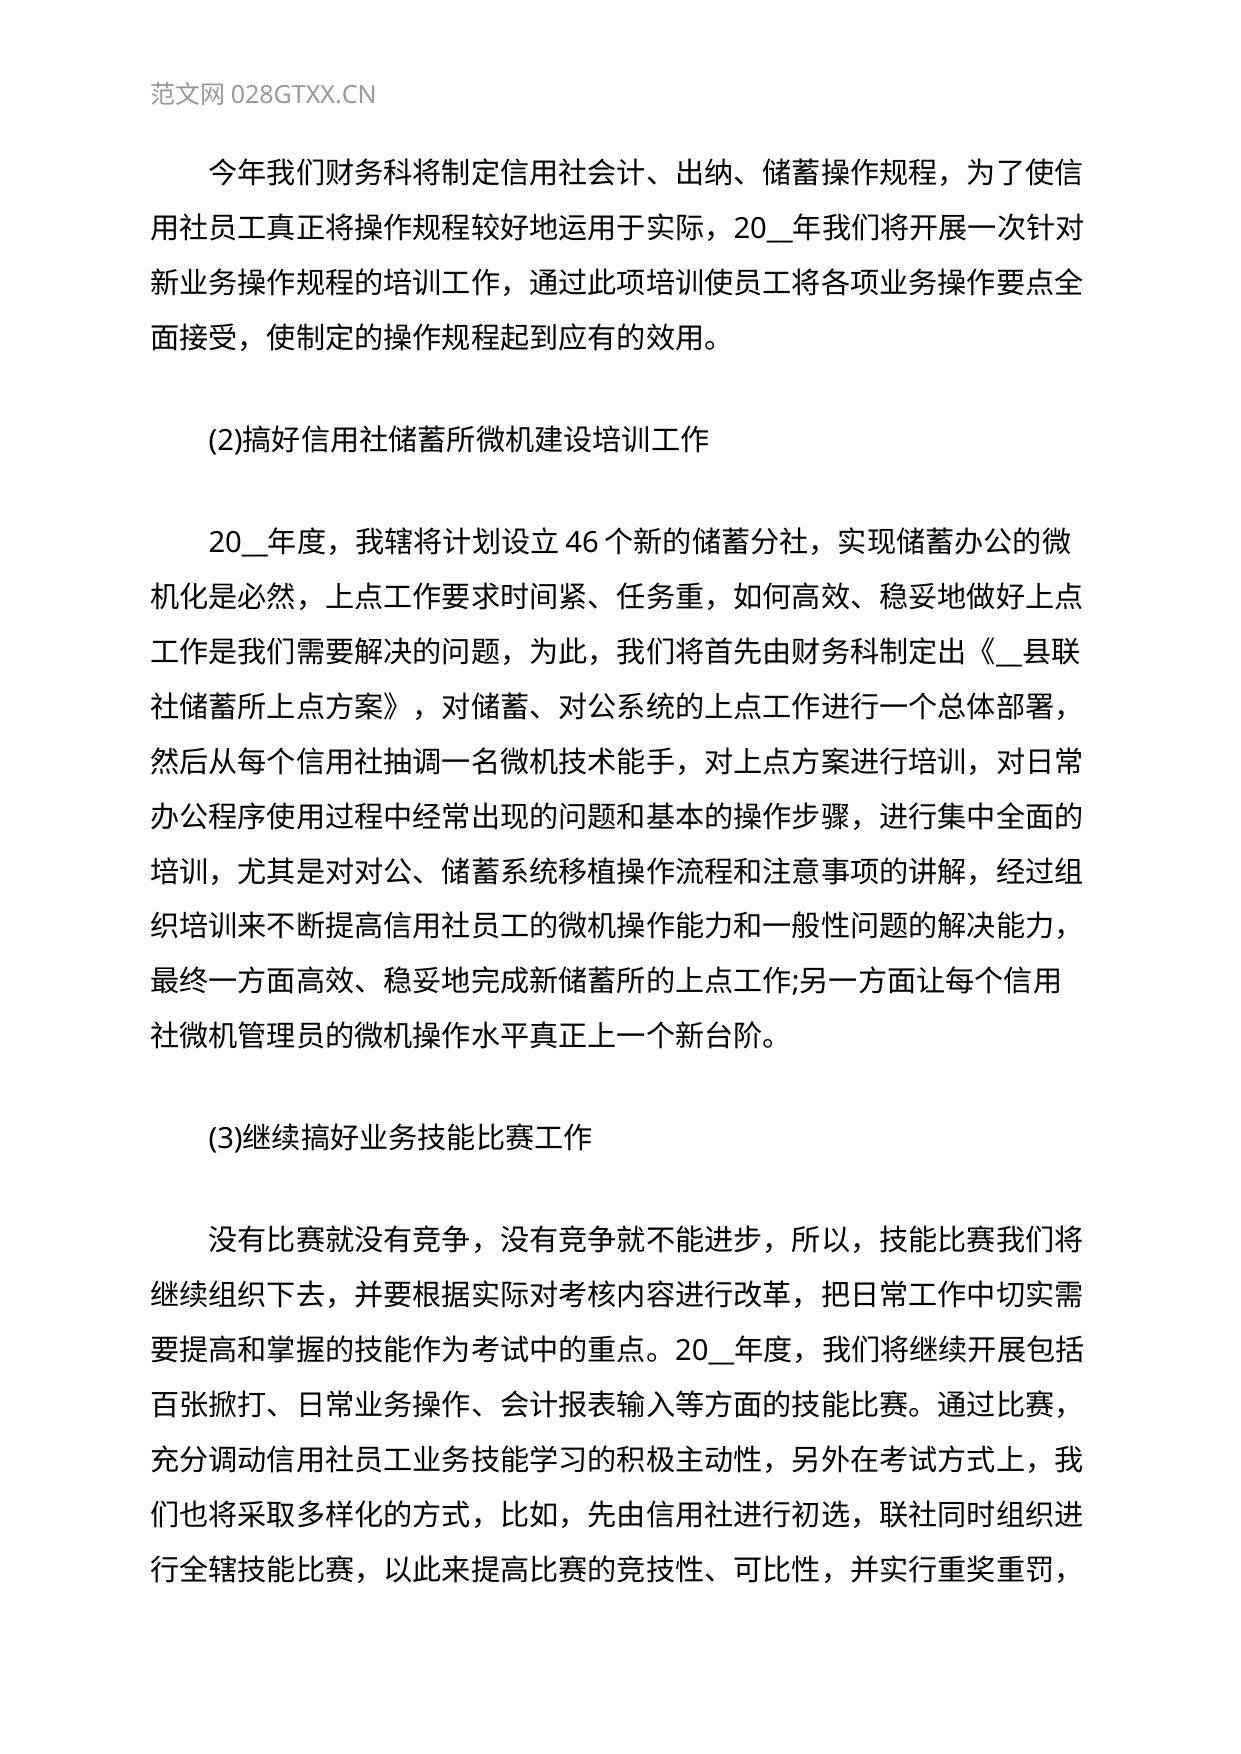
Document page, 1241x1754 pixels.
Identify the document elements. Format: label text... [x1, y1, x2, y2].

text 今年我们财务科将制定信用社会计、出纳、储蓄操作规程，为了使信用社员工真正将操作规程较好地运用于实际，20__年我们将开展一次针对新业务操作规程的培训工作，通过此项培训使员工将各项业务操作要点全面接受，使制定的操作规程起到应有的效用。 [150, 150, 1090, 357]
text 20__年度，我辖将计划设立46个新的储蓄分社，实现储蓄办公的微机化是必然，上点工作要求时间紧、任务重，如何高效、稳妥地做好上点工作是我们需要解决的问题，为此，我们将首先由财务科制定出《__县联社储蓄所上点方案》，对储蓄、对公系统的上点工作进行一个总体部署，然后从每个信用社抽调一名微机技术能手，对上点方案进行培训，对日常办公程序使用过程中经常出现的问题和基本的操作步骤，进行集中全面的培训，尤其是对对公、储蓄系统移植操作流程和注意事项的讲解，经过组织培训来不断提高信用社员工的微机操作能力和一般性问题的解决能力，最终一方面高效、稳妥地完成新储蓄所的上点工作;另一方面让每个信用社微机管理员的微机操作水平真正上一个新台阶。 [150, 518, 1090, 1055]
text (2)搞好信用社储蓄所微机建设培训工作 [150, 417, 1090, 459]
text (3)继续搞好业务技能比赛工作 [150, 1115, 1090, 1157]
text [150, 1217, 1090, 1588]
